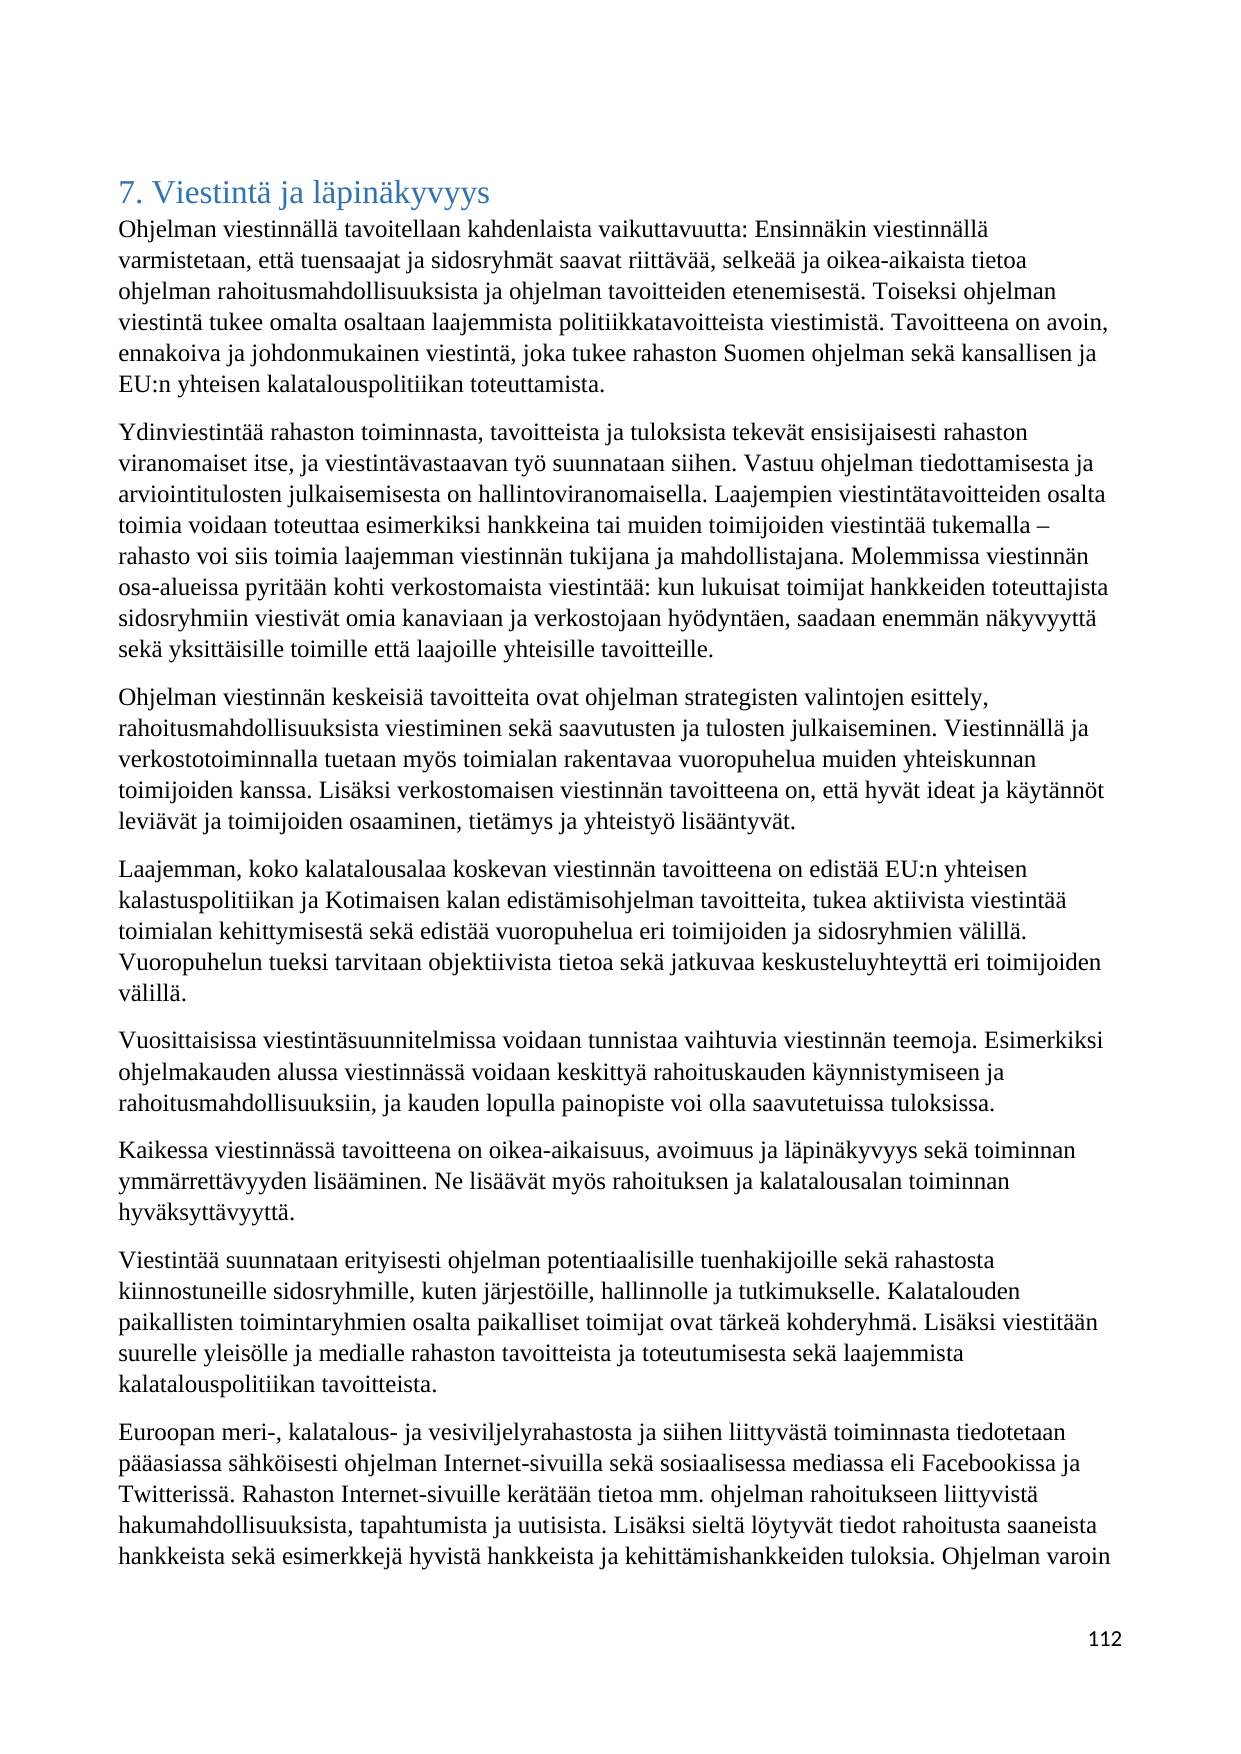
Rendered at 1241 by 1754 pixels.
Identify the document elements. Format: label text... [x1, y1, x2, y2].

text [118, 1417, 1122, 1570]
text Ydinviestintää rahaston toiminnasta, tavoitteista ja tuloksista tekevät ensisijaisesti rahaston viranomaiset itse, ja viestintävastaavan työ suunnataan siihen. Vastuu ohjelman tiedottamisesta ja arviointitulosten julkaisemisesta on hallintoviranomaisella. Laajempien viestintätavoitteiden osalta toimia voidaan toteuttaa esimerkiksi hankkeina tai muiden toimijoiden viestintää tukemalla – rahasto voi siis toimia laajemman viestinnän tukijana ja mahdollistajana. Molemmissa viestinnän osa-alueissa pyritään kohti verkostomaista viestintää: kun lukuisat toimijat hankkeiden toteuttajista sidosryhmiin viestivät omia kanaviaan ja verkostojaan hyödyntäen, saadaan enemmän näkyvyyttä sekä yksittäisille toimille että laajoille yhteisille tavoitteille. [118, 417, 1122, 663]
text Laajemman, koko kalatalousalaa koskevan viestinnän tavoitteena on edistää EU:n yhteisen kalastuspolitiikan ja Kotimaisen kalan edistämisohjelman tavoitteita, tukea aktiivista viestintää toimialan kehittymisestä sekä edistää vuoropuhelua eri toimijoiden ja sidosryhmien välillä. Vuoropuhelun tueksi tarvitaan objektiivista tietoa sekä jatkuvaa keskusteluyhteyttä eri toimijoiden välillä. [118, 854, 1122, 1007]
text Kaikessa viestinnässä tavoitteena on oikea-aikaisuus, avoimuus ja läpinäkyvyys sekä toiminnan ymmärrettävyyden lisääminen. Ne lisäävät myös rahoituksen ja kalatalousalan toiminnan hyväksyttävyyttä. [118, 1135, 1122, 1226]
text Viestintää suunnataan erityisesti ohjelman potentiaalisille tuenhakijoille sekä rahastosta kiinnostuneille sidosryhmille, kuten järjestöille, hallinnolle ja tutkimukselle. Kalatalouden paikallisten toimintaryhmien osalta paikalliset toimijat ovat tärkeä kohderyhmä. Lisäksi viestitään suurelle yleisölle ja medialle rahaston tavoitteista ja toteutumisesta sekä laajemmista kalatalouspolitiikan tavoitteista. [118, 1245, 1122, 1398]
text Vuosittaisissa viestintäsuunnitelmissa voidaan tunnistaa vaihtuvia viestinnän teemoja. Esimerkiksi ohjelmakauden alussa viestinnässä voidaan keskittyä rahoituskauden käynnistymiseen ja rahoitusmahdollisuuksiin, ja kauden lopulla painopiste voi olla saavutetuissa tuloksissa. [118, 1026, 1122, 1116]
text Ohjelman viestinnän keskeisiä tavoitteita ovat ohjelman strategisten valintojen esittely, rahoitusmahdollisuuksista viestiminen sekä saavutusten ja tulosten julkaiseminen. Viestinnällä ja verkostotoiminnalla tuetaan myös toimialan rakentavaa vuoropuhelua muiden yhteiskunnan toimijoiden kanssa. Lisäksi verkostomaisen viestinnän tavoitteena on, että hyvät ideat ja käytännöt leviävät ja toimijoiden osaaminen, tietämys ja yhteistyö lisääntyvät. [118, 682, 1122, 835]
subtitle 7. Viestintä ja läpinäkyvyys [118, 173, 1122, 211]
text Ohjelman viestinnällä tavoitellaan kahdenlaista vaikuttavuutta: Ensinnäkin viestinnällä varmistetaan, että tuensaajat ja sidosryhmät saavat riittävää, selkeää ja oikea-aikaista tietoa ohjelman rahoitusmahdollisuuksista ja ohjelman tavoitteiden etenemisestä. Toiseksi ohjelman viestintä tukee omalta osaltaan laajemmista politiikkatavoitteista viestimistä. Tavoitteena on avoin, ennakoiva ja johdonmukainen viestintä, joka tukee rahaston Suomen ohjelman sekä kansallisen ja EU:n yhteisen kalatalouspolitiikan toteuttamista. [118, 214, 1122, 398]
